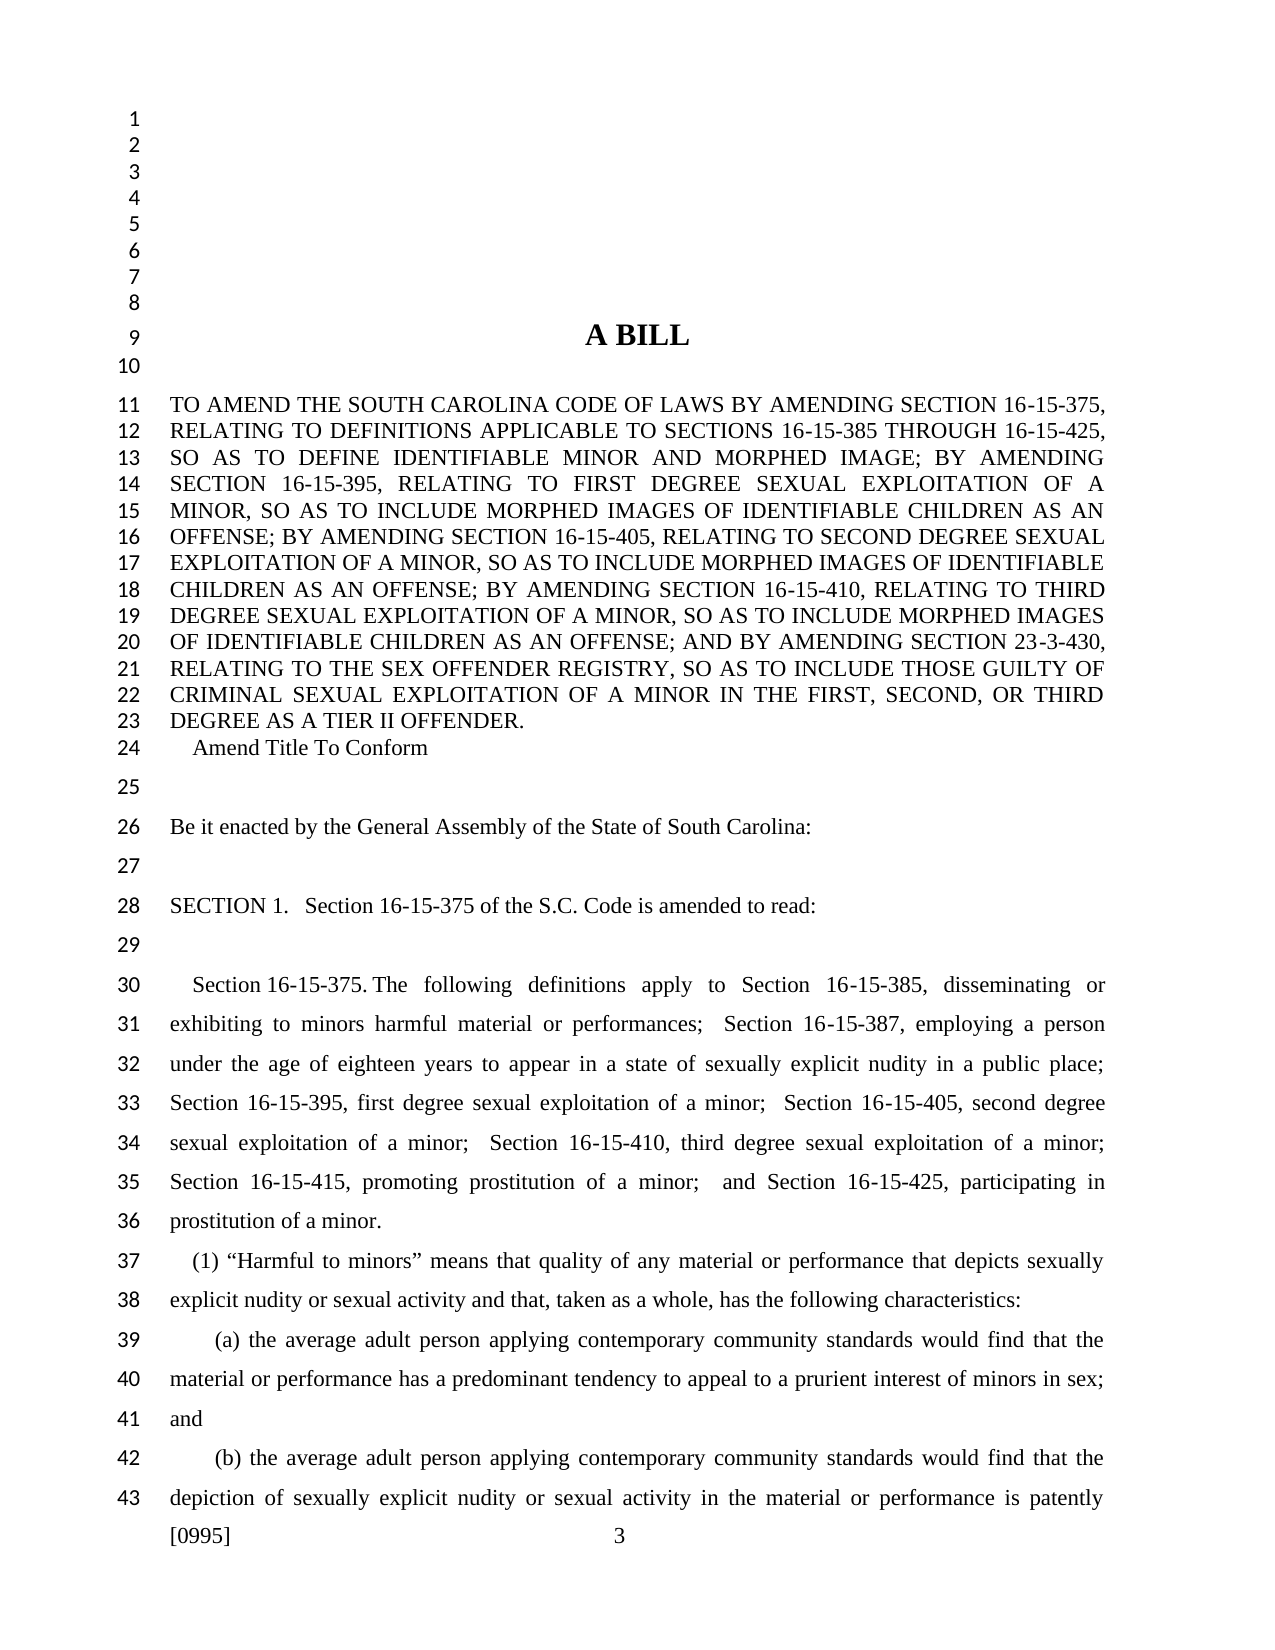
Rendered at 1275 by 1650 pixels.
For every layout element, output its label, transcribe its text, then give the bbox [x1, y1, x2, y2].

text Section 16‑15‑375. The following definitions apply to Section 16‑15‑385, disseminating or exhibiting to minors harmful material or performances; Section 16‑15‑387, employing a person under the age of eighteen years to appear in a state of sexually explicit nudity in a public place; Section 16‑15‑395, first degree sexual exploitation of a minor; Section 16‑15‑405, second degree sexual exploitation of a minor; Section 16‑15‑410, third degree sexual exploitation of a minor; Section 16‑15‑415, promoting prostitution of a minor; and Section 16‑15‑425, participating in prostitution of a minor. [169, 971, 1106, 1234]
text (a) the average adult person applying contemporary community standards would find that the material or performance has a predominant tendency to appeal to a prurient interest of minors in sex; and [169, 1326, 1106, 1431]
text A bill [169, 316, 1106, 352]
text (1) “Harmful to minors” means that quality of any material or performance that depicts sexually explicit nudity or sexual activity and that, taken as a whole, has the following characteristics: [169, 1247, 1106, 1313]
text Amend Title To Conform [169, 734, 1106, 760]
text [169, 1444, 1106, 1510]
text SECTION 1. Section 16‑15‑375 of the S.C. Code is amended to read: [169, 892, 1106, 918]
text Be it enacted by the General Assembly of the State of South Carolina: [169, 813, 1106, 839]
